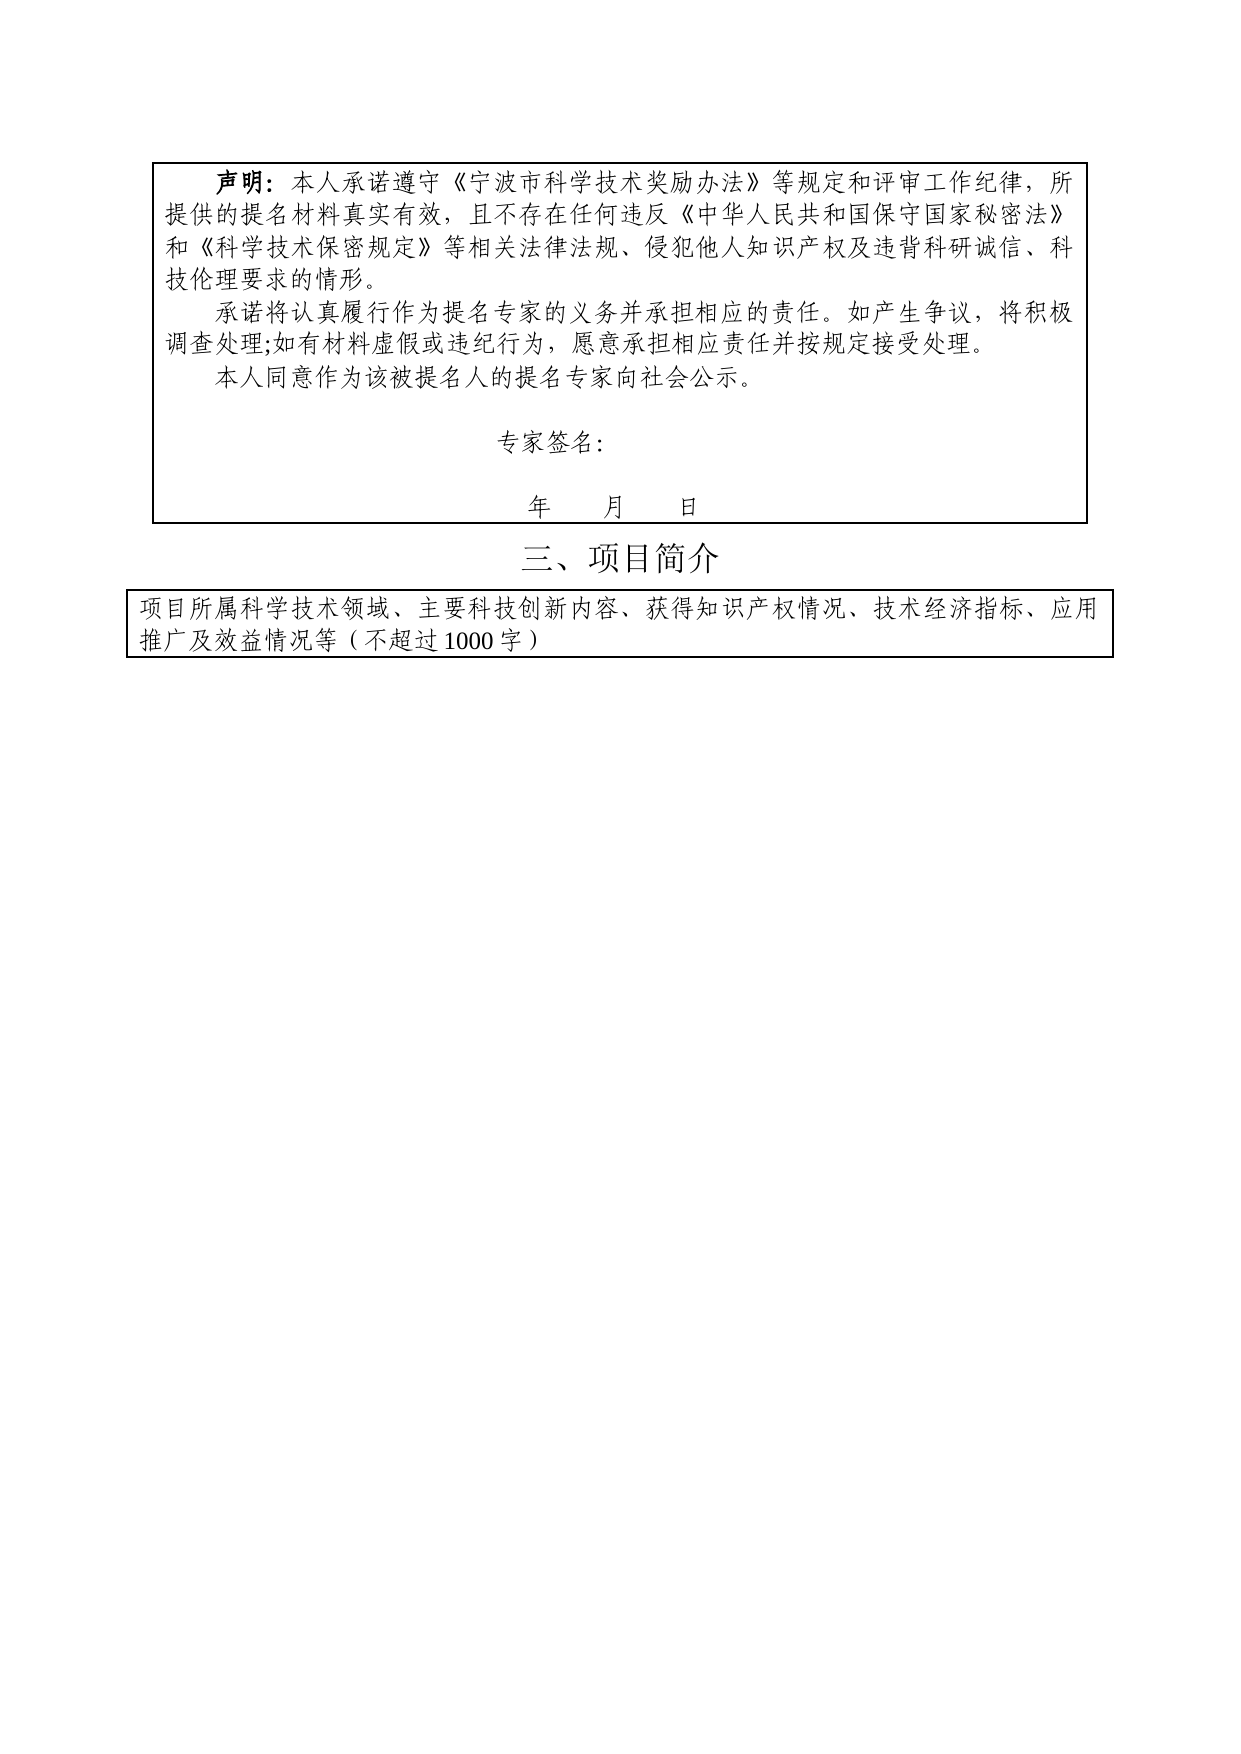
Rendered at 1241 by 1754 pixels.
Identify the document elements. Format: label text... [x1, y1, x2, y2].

text 三、项目简介 [187, 524, 1053, 589]
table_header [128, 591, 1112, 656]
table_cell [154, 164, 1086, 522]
